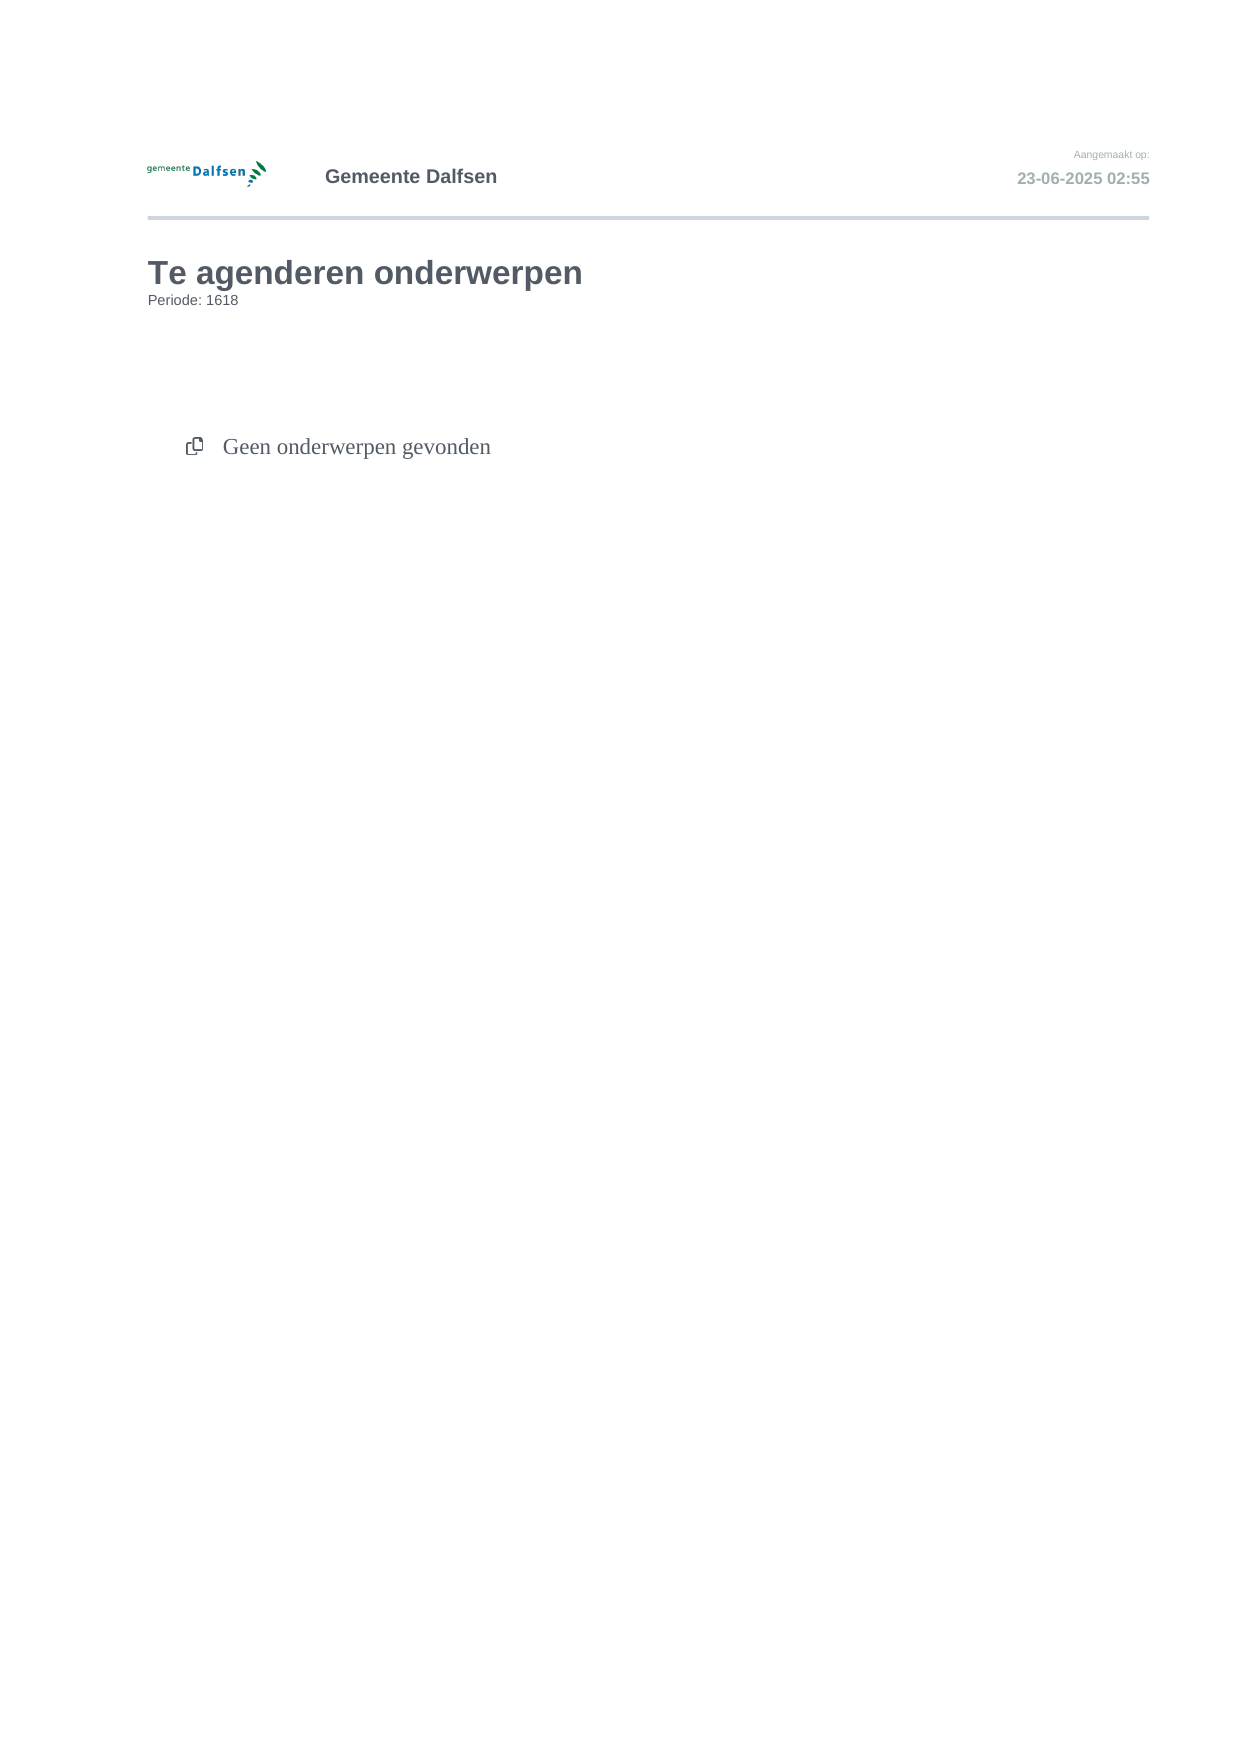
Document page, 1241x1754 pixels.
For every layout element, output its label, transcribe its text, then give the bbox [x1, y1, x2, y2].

table_header [148, 148, 325, 188]
picture [147, 216, 1150, 220]
picture [147, 161, 266, 187]
table_header Aangemaakt op: [727, 148, 1149, 161]
table_cell Periode: 1618 [148, 292, 727, 325]
table_header Te agenderen onderwerpen [148, 245, 727, 292]
list Geen onderwerpen gevonden [185, 433, 1093, 459]
picture [186, 437, 203, 455]
table_cell 23-06-2025 02:55 [727, 161, 1149, 188]
table_header Gemeente Dalfsen [325, 148, 727, 188]
